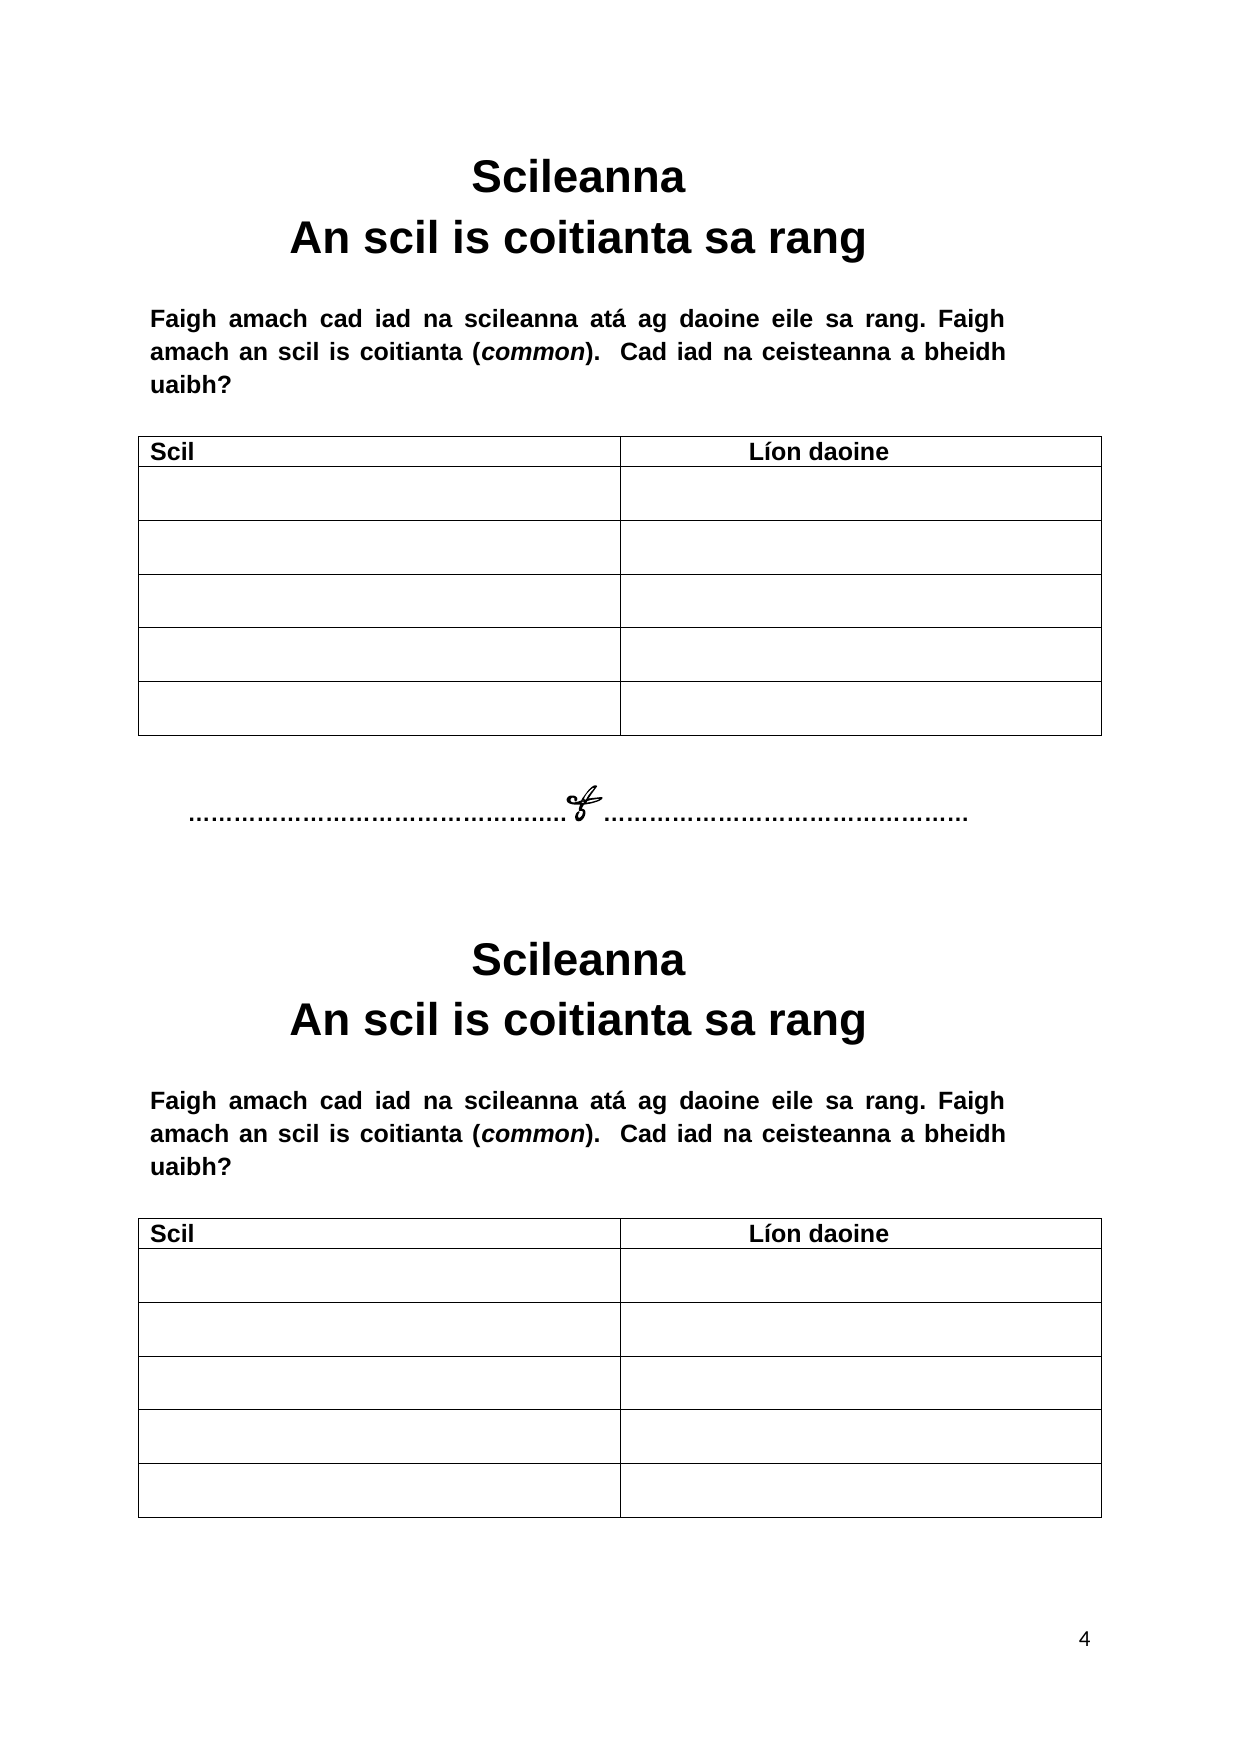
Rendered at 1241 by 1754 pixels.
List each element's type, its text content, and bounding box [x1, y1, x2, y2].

table_cell [621, 682, 1101, 735]
table_cell [139, 1410, 620, 1463]
table_cell [621, 521, 1101, 573]
table_cell [139, 628, 620, 681]
table_cell [139, 467, 620, 520]
table_cell [139, 682, 620, 735]
table_cell [139, 1303, 620, 1356]
table_cell [139, 575, 620, 627]
table_cell [621, 1303, 1101, 1356]
table_header Scil [139, 1219, 620, 1248]
text Scileanna [150, 932, 1006, 985]
table_cell [621, 467, 1101, 520]
text An scil is coitianta sa rang [150, 993, 1006, 1045]
text ……………………………………….….………………………………………… [150, 785, 1006, 826]
table_cell [621, 1410, 1101, 1463]
table_cell [621, 575, 1101, 627]
table_header Scil [139, 437, 620, 466]
table_cell [139, 521, 620, 573]
table_cell [139, 1464, 620, 1517]
table_cell [621, 1464, 1101, 1517]
text Faigh amach cad iad na scileanna atá ag daoine eile sa rang. Faigh amach an scil is coitianta (common). Cad iad na ceisteanna a bheidh uaibh? [150, 304, 1006, 399]
text Scileanna [150, 150, 1006, 203]
table_cell [139, 1249, 620, 1302]
table_cell [621, 628, 1101, 681]
table_header Líon daoine [621, 1219, 1101, 1248]
text Faigh amach cad iad na scileanna atá ag daoine eile sa rang. Faigh amach an scil is coitianta (common). Cad iad na ceisteanna a bheidh uaibh? [150, 1086, 1006, 1181]
table_cell [621, 1357, 1101, 1409]
table_cell [621, 1249, 1101, 1302]
table_cell [139, 1357, 620, 1409]
table_header Líon daoine [621, 437, 1101, 466]
text An scil is coitianta sa rang [150, 211, 1006, 263]
